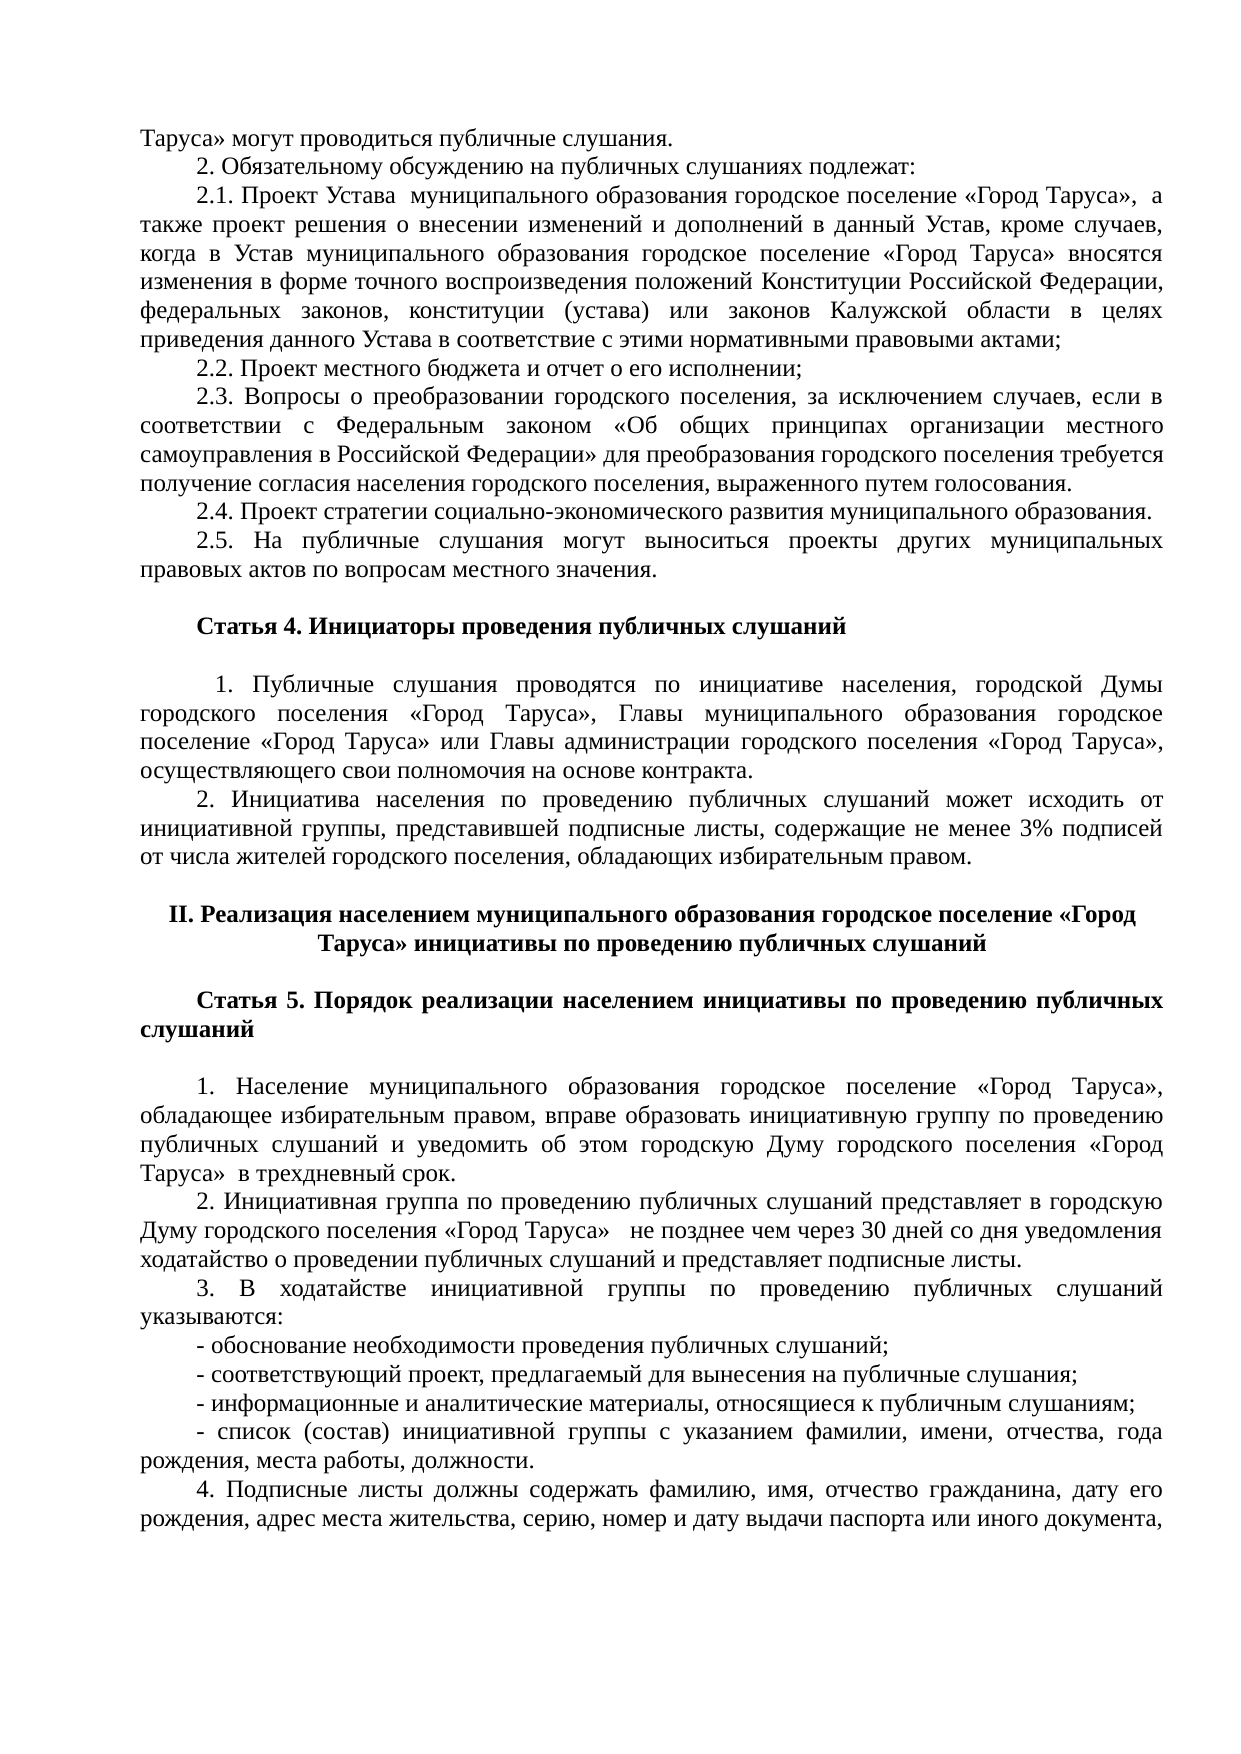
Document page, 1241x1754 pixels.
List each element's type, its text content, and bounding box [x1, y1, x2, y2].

text 2.4. Проект стратегии социально-экономического развития муниципального образования. [140, 496, 1164, 525]
text 1. Население муниципального образования городское поселение «Город Таруса», обладающее избирательным правом, вправе образовать инициативную группу по проведению публичных слушаний и уведомить об этом городскую Думу городского поселения «Город Таруса» в трехдневный срок. [140, 1071, 1164, 1186]
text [140, 1474, 1164, 1531]
text 2. Обязательному обсуждению на публичных слушаниях подлежат: [140, 151, 1164, 180]
text 3. В ходатайстве инициативной группы по проведению публичных слушаний указываются: [140, 1273, 1164, 1330]
text - соответствующий проект, предлагаемый для вынесения на публичные слушания; [140, 1359, 1164, 1388]
title Статья 4. Инициаторы проведения публичных слушаний [140, 611, 1164, 640]
text 2.3. Вопросы о преобразовании городского поселения, за исключением случаев, если в соответствии с Федеральным законом «Об общих принципах организации местного самоуправления в Российской Федерации» для преобразования городского поселения требуется получение согласия населения городского поселения, выраженного путем голосования. [140, 381, 1164, 496]
text 2. Инициативная группа по проведению публичных слушаний представляет в городскую Думу городского поселения «Город Таруса» не позднее чем через 30 дней со дня уведомления ходатайство о проведении публичных слушаний и представляет подписные листы. [140, 1186, 1164, 1273]
text 1. Публичные слушания проводятся по инициативе населения, городской Думы городского поселения «Город Таруса», Главы муниципального образования городское поселение «Город Таруса» или Главы администрации городского поселения «Город Таруса», осуществляющего свои полномочия на основе контракта. [140, 669, 1164, 784]
title II. Реализация населением муниципального образования городское поселение «Город Таруса» инициативы по проведению публичных слушаний [140, 899, 1164, 956]
text - обоснование необходимости проведения публичных слушаний; [140, 1330, 1164, 1359]
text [140, 123, 1164, 151]
text 2.1. Проект Устава муниципального образования городское поселение «Город Таруса», а также проект решения о внесении изменений и дополнений в данный Устав, кроме случаев, когда в Устав муниципального образования городское поселение «Город Таруса» вносятся изменения в форме точного воспроизведения положений Конституции Российской Федерации, федеральных законов, конституции (устава) или законов Калужской области в целях приведения данного Устава в соответствие с этими нормативными правовыми актами; [140, 180, 1164, 353]
text 2.5. На публичные слушания могут выноситься проекты других муниципальных правовых актов по вопросам местного значения. [140, 525, 1164, 583]
text 2. Инициатива населения по проведению публичных слушаний может исходить от инициативной группы, представившей подписные листы, содержащие не менее 3% подписей от числа жителей городского поселения, обладающих избирательным правом. [140, 784, 1164, 870]
text 2.2. Проект местного бюджета и отчет о его исполнении; [140, 353, 1164, 381]
title Статья 5. Порядок реализации населением инициативы по проведению публичных слушаний [140, 985, 1164, 1043]
text - информационные и аналитические материалы, относящиеся к публичным слушаниям; [140, 1388, 1164, 1416]
text - список (состав) инициативной группы с указанием фамилии, имени, отчества, года рождения, места работы, должности. [140, 1416, 1164, 1474]
